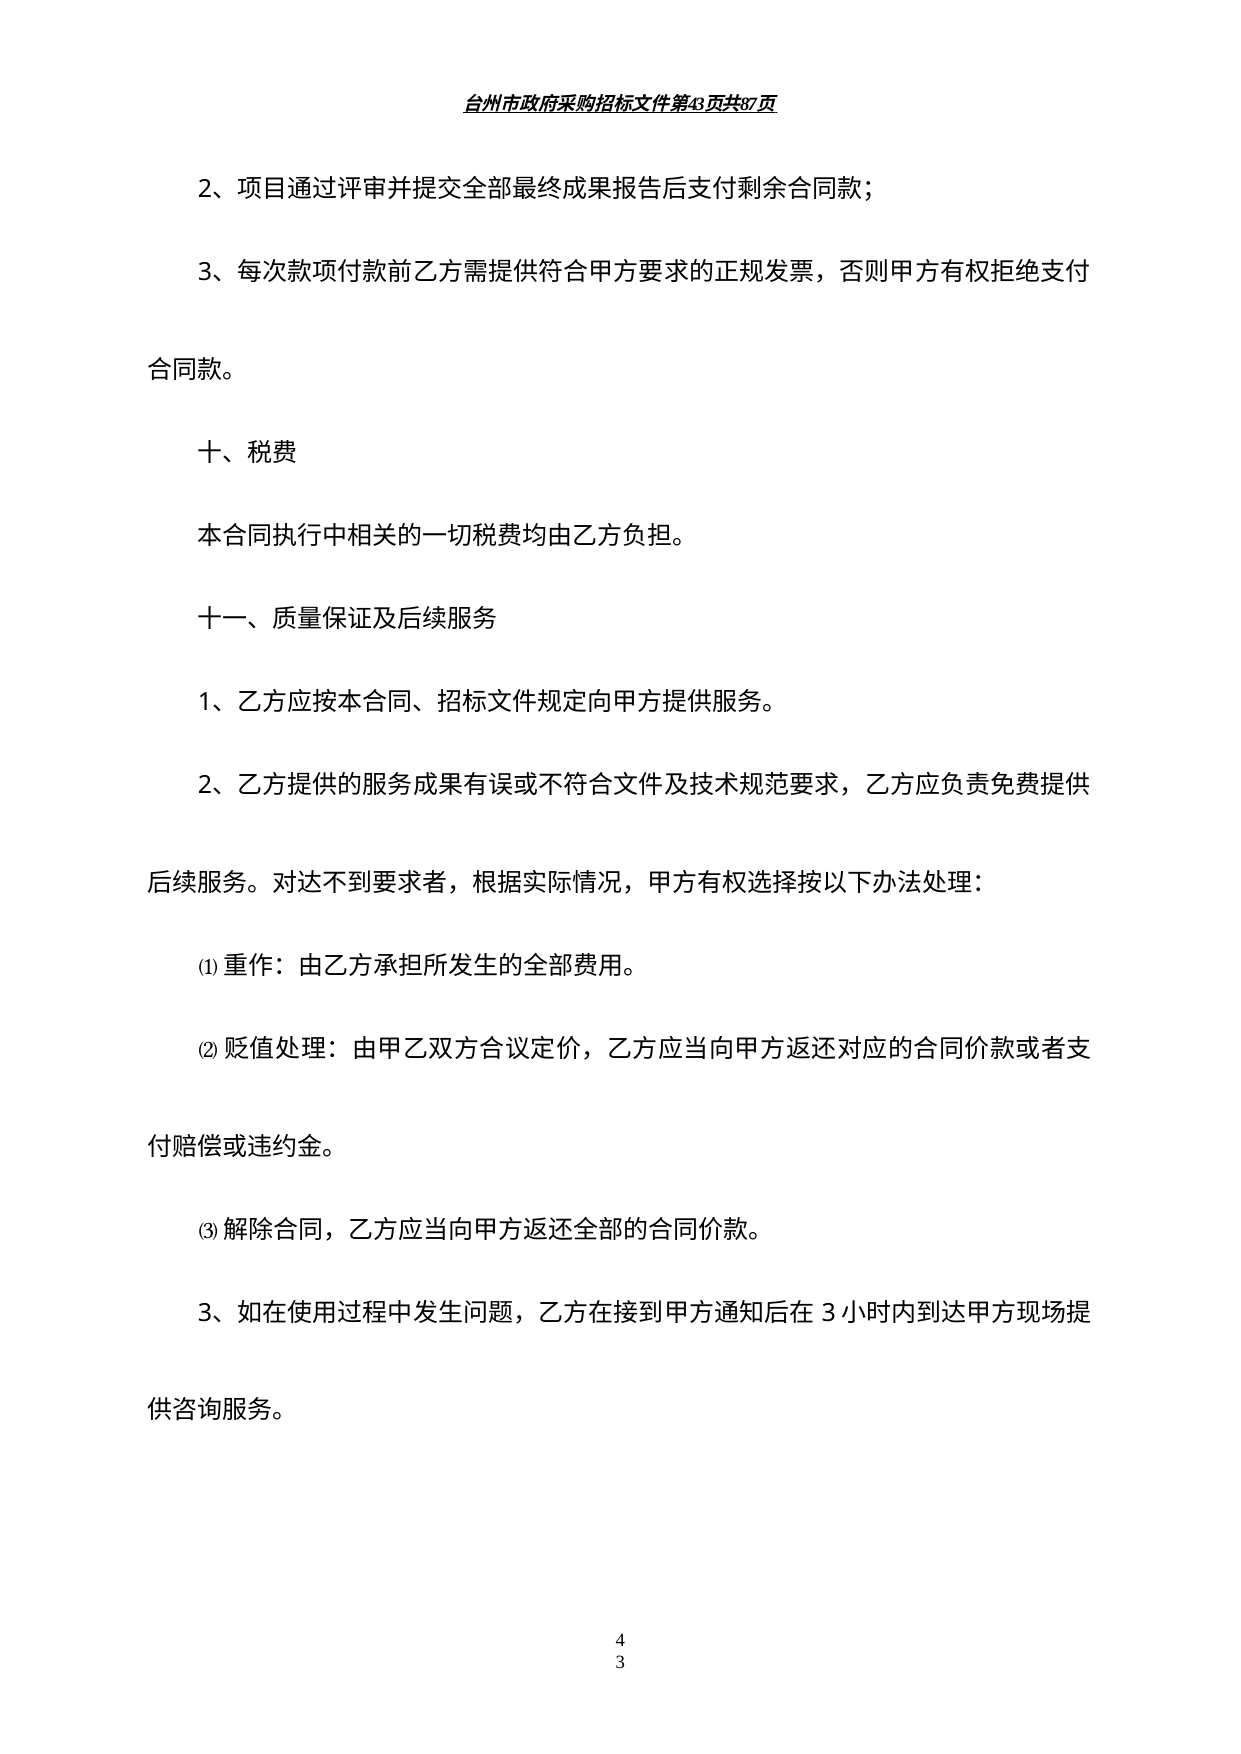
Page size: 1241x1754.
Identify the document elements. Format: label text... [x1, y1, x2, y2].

text 十一、质量保证及后续服务 [148, 584, 1093, 649]
text ⑶解除合同，乙方应当向甲方返还全部的合同价款。 [148, 1195, 1093, 1260]
text 3、如在使用过程中发生问题，乙方在接到甲方通知后在3小时内到达甲方现场提供咨询服务。 [148, 1278, 1093, 1440]
text 十、税费 [148, 418, 1093, 483]
text 1、乙方应按本合同、招标文件规定向甲方提供服务。 [148, 667, 1093, 732]
text 3、每次款项付款前乙方需提供符合甲方要求的正规发票，否则甲方有权拒绝支付合同款。 [148, 237, 1093, 400]
text ⑴重作：由乙方承担所发生的全部费用。 [148, 931, 1093, 996]
text ⑵贬值处理：由甲乙双方合议定价，乙方应当向甲方返还对应的合同价款或者支付赔偿或违约金。 [148, 1014, 1093, 1177]
text 2、乙方提供的服务成果有误或不符合文件及技术规范要求，乙方应负责免费提供后续服务。对达不到要求者，根据实际情况，甲方有权选择按以下办法处理： [148, 750, 1093, 913]
text 本合同执行中相关的一切税费均由乙方负担。 [148, 501, 1093, 566]
text 2、项目通过评审并提交全部最终成果报告后支付剩余合同款； [148, 154, 1093, 219]
